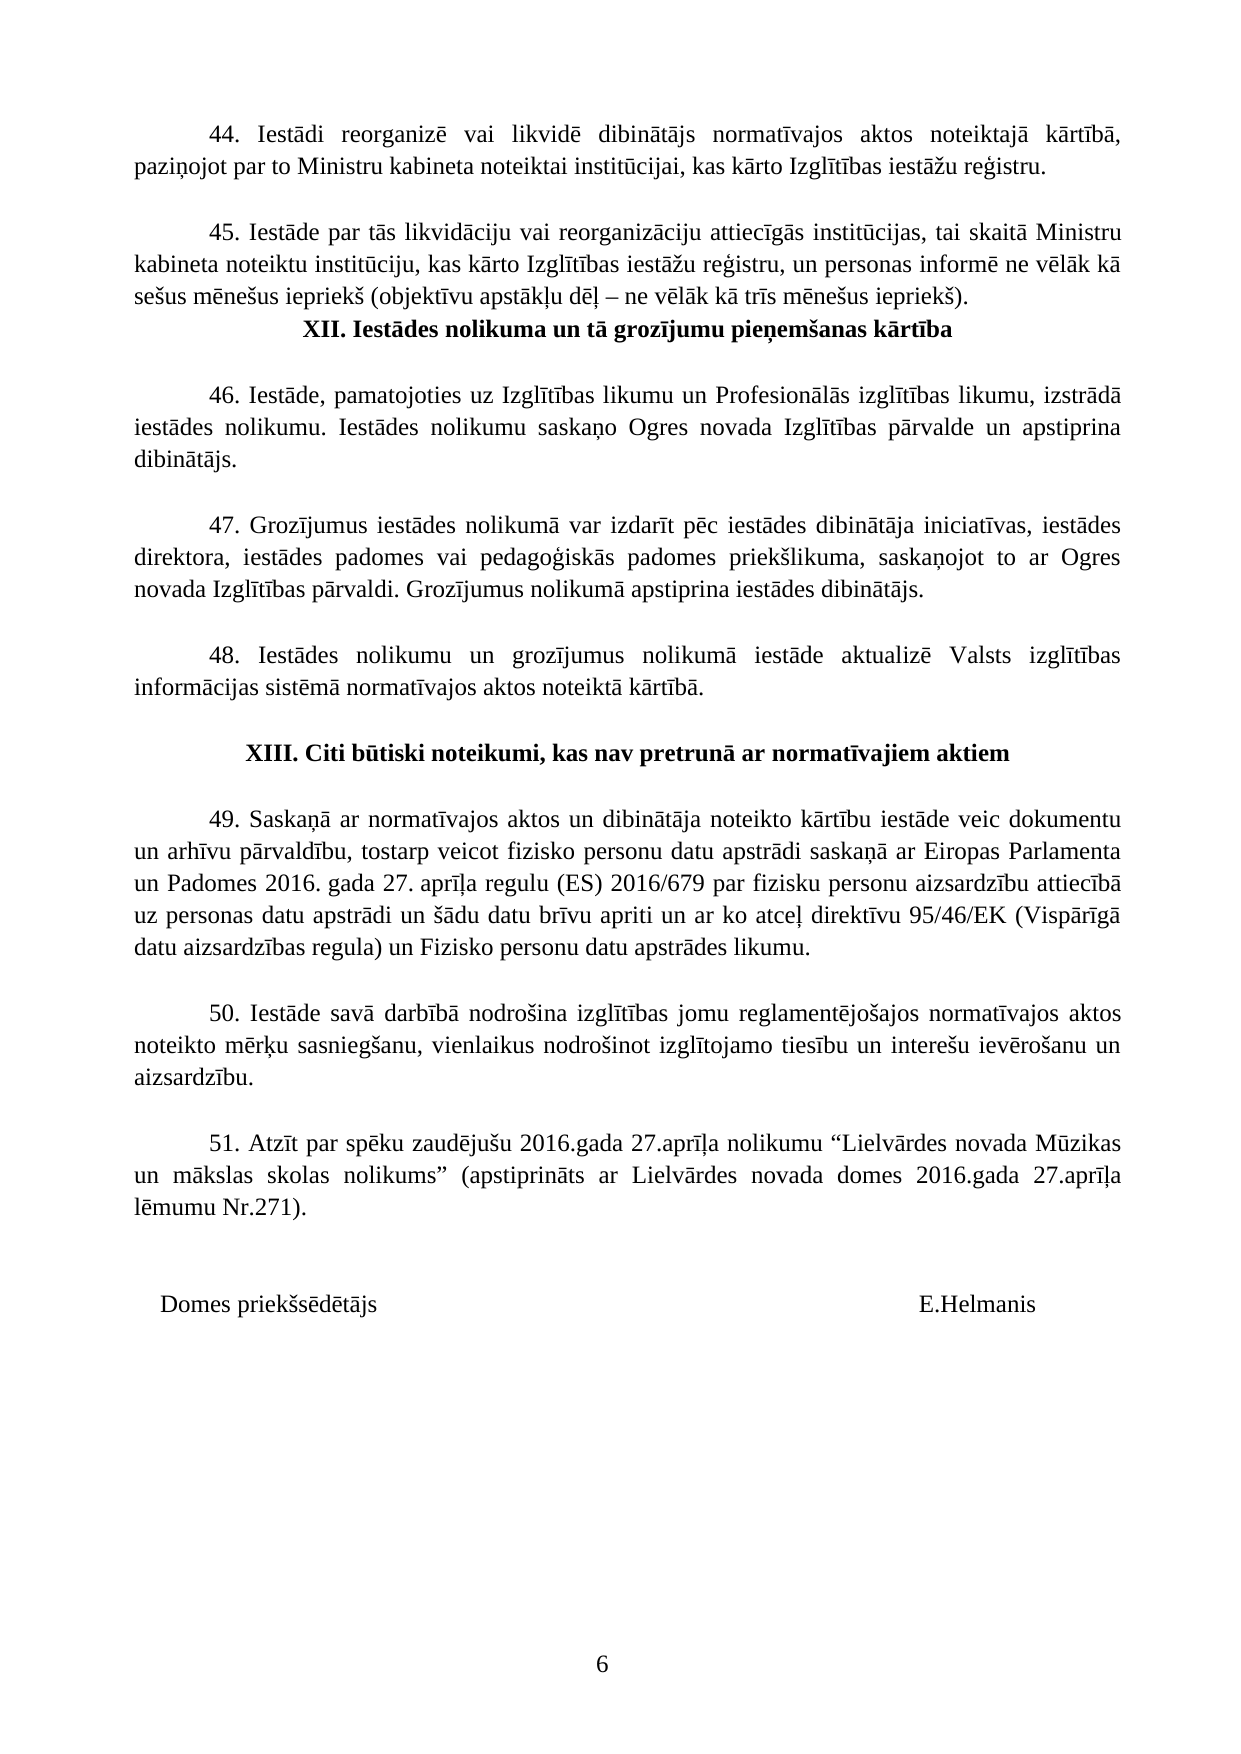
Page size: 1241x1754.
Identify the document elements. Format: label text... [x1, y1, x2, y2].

text 45. Iestāde par tās likvidāciju vai reorganizāciju attiecīgās institūcijas, tai skaitā Ministru kabineta noteiktu institūciju, kas kārto Izglītības iestāžu reģistru, un personas informē ne vēlāk kā sešus mēnešus iepriekš (objektīvu apstākļu dēļ – ne vēlāk kā trīs mēnešus iepriekš). [134, 217, 1122, 309]
text XIII. Citi būtiski noteikumi, kas nav pretrunā ar normatīvajiem aktiem [133, 738, 1122, 767]
text 49. Saskaņā ar normatīvajos aktos un dibinātāja noteikto kārtību iestāde veic dokumentu un arhīvu pārvaldību, tostarp veicot fizisko personu datu apstrādi saskaņā ar Eiropas Parlamenta un Padomes 2016. gada 27. aprīļa regulu (ES) 2016/679 par fizisku personu aizsardzību attiecībā uz personas datu apstrādi un šādu datu brīvu apriti un ar ko atceļ direktīvu 95/46/EK (Vispārīgā datu aizsardzības regula) un Fizisko personu datu apstrādes likumu. [134, 804, 1122, 961]
text 51. Atzīt par spēku zaudējušu 2016.gada 27.aprīļa nolikumu “Lielvārdes novada Mūzikas un mākslas skolas nolikums” (apstiprināts ar Lielvārdes novada domes 2016.gada 27.aprīļa lēmumu Nr.271). [134, 1128, 1122, 1221]
text 46. Iestāde, pamatojoties uz Izglītības likumu un Profesionālās izglītības likumu, izstrādā iestādes nolikumu. Iestādes nolikumu saskaņo Ogres novada Izglītības pārvalde un apstiprina dibinātājs. [134, 380, 1122, 473]
text Domes priekšsēdētājs E.Helmanis [133, 1289, 1129, 1318]
text 47. Grozījumus iestādes nolikumā var izdarīt pēc iestādes dibinātāja iniciatīvas, iestādes direktora, iestādes padomes vai pedagoģiskās padomes priekšlikuma, saskaņojot to ar Ogres novada Izglītības pārvaldi. Grozījumus nolikumā apstiprina iestādes dibinātājs. [134, 510, 1122, 603]
text 48. Iestādes nolikumu un grozījumus nolikumā iestāde aktualizē Valsts izglītības informācijas sistēmā normatīvajos aktos noteiktā kārtībā. [134, 640, 1122, 701]
text XII. Iestādes nolikuma un tā grozījumu pieņemšanas kārtība [133, 314, 1122, 343]
text 50. Iestāde savā darbībā nodrošina izglītības jomu reglamentējošajos normatīvajos aktos noteikto mērķu sasniegšanu, vienlaikus nodrošinot izglītojamo tiesību un interešu ievērošanu un aizsardzību. [134, 998, 1122, 1091]
text 44. Iestādi reorganizē vai likvidē dibinātājs normatīvajos aktos noteiktajā kārtībā, paziņojot par to Ministru kabineta noteiktai institūcijai, kas kārto Izglītības iestāžu reģistru. [134, 119, 1122, 179]
